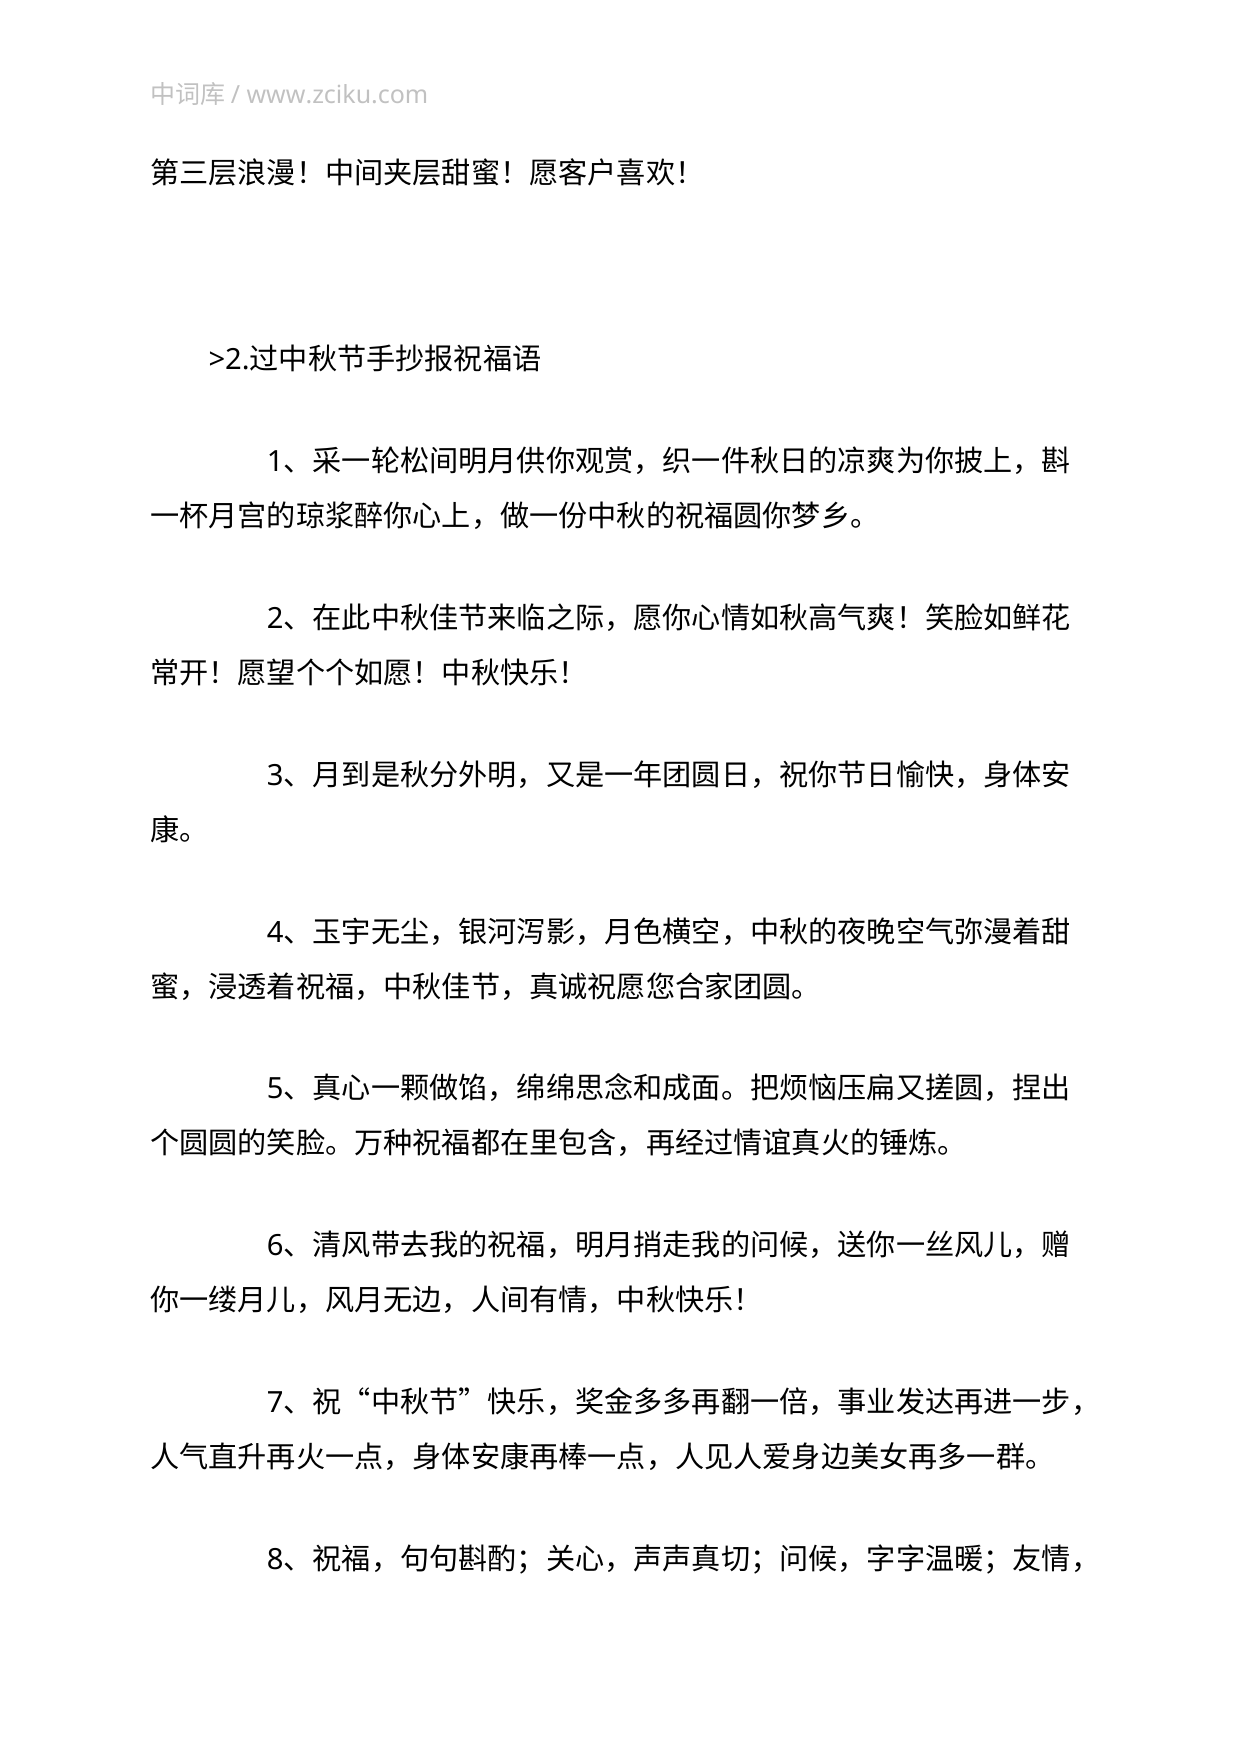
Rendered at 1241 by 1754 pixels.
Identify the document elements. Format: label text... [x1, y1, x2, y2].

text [150, 150, 1090, 192]
text 1、采一轮松间明月供你观赏，织一件秋日的凉爽为你披上，斟一杯月宫的琼浆醉你心上，做一份中秋的祝福圆你梦乡。 [150, 438, 1090, 535]
text 4、玉宇无尘，银河泻影，月色横空，中秋的夜晚空气弥漫着甜蜜，浸透着祝福，中秋佳节，真诚祝愿您合家团圆。 [150, 908, 1090, 1006]
text >2.过中秋节手抄报祝福语 [150, 336, 1090, 378]
text 6、清风带去我的祝福，明月捎走我的问候，送你一丝风儿，赠你一缕月儿，风月无边，人间有情，中秋快乐！ [150, 1222, 1090, 1319]
text 3、月到是秋分外明，又是一年团圆日，祝你节日愉快，身体安康。 [150, 751, 1090, 849]
text 5、真心一颗做馅，绵绵思念和成面。把烦恼压扁又搓圆，捏出个圆圆的笑脸。万种祝福都在里包含，再经过情谊真火的锤炼。 [150, 1065, 1090, 1162]
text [150, 1535, 1090, 1578]
text 7、祝“中秋节”快乐，奖金多多再翻一倍，事业发达再进一步，人气直升再火一点，身体安康再棒一点，人见人爱身边美女再多一群。 [150, 1378, 1090, 1476]
text 2、在此中秋佳节来临之际，愿你心情如秋高气爽！笑脸如鲜花常开！愿望个个如愿！中秋快乐！ [150, 595, 1090, 692]
